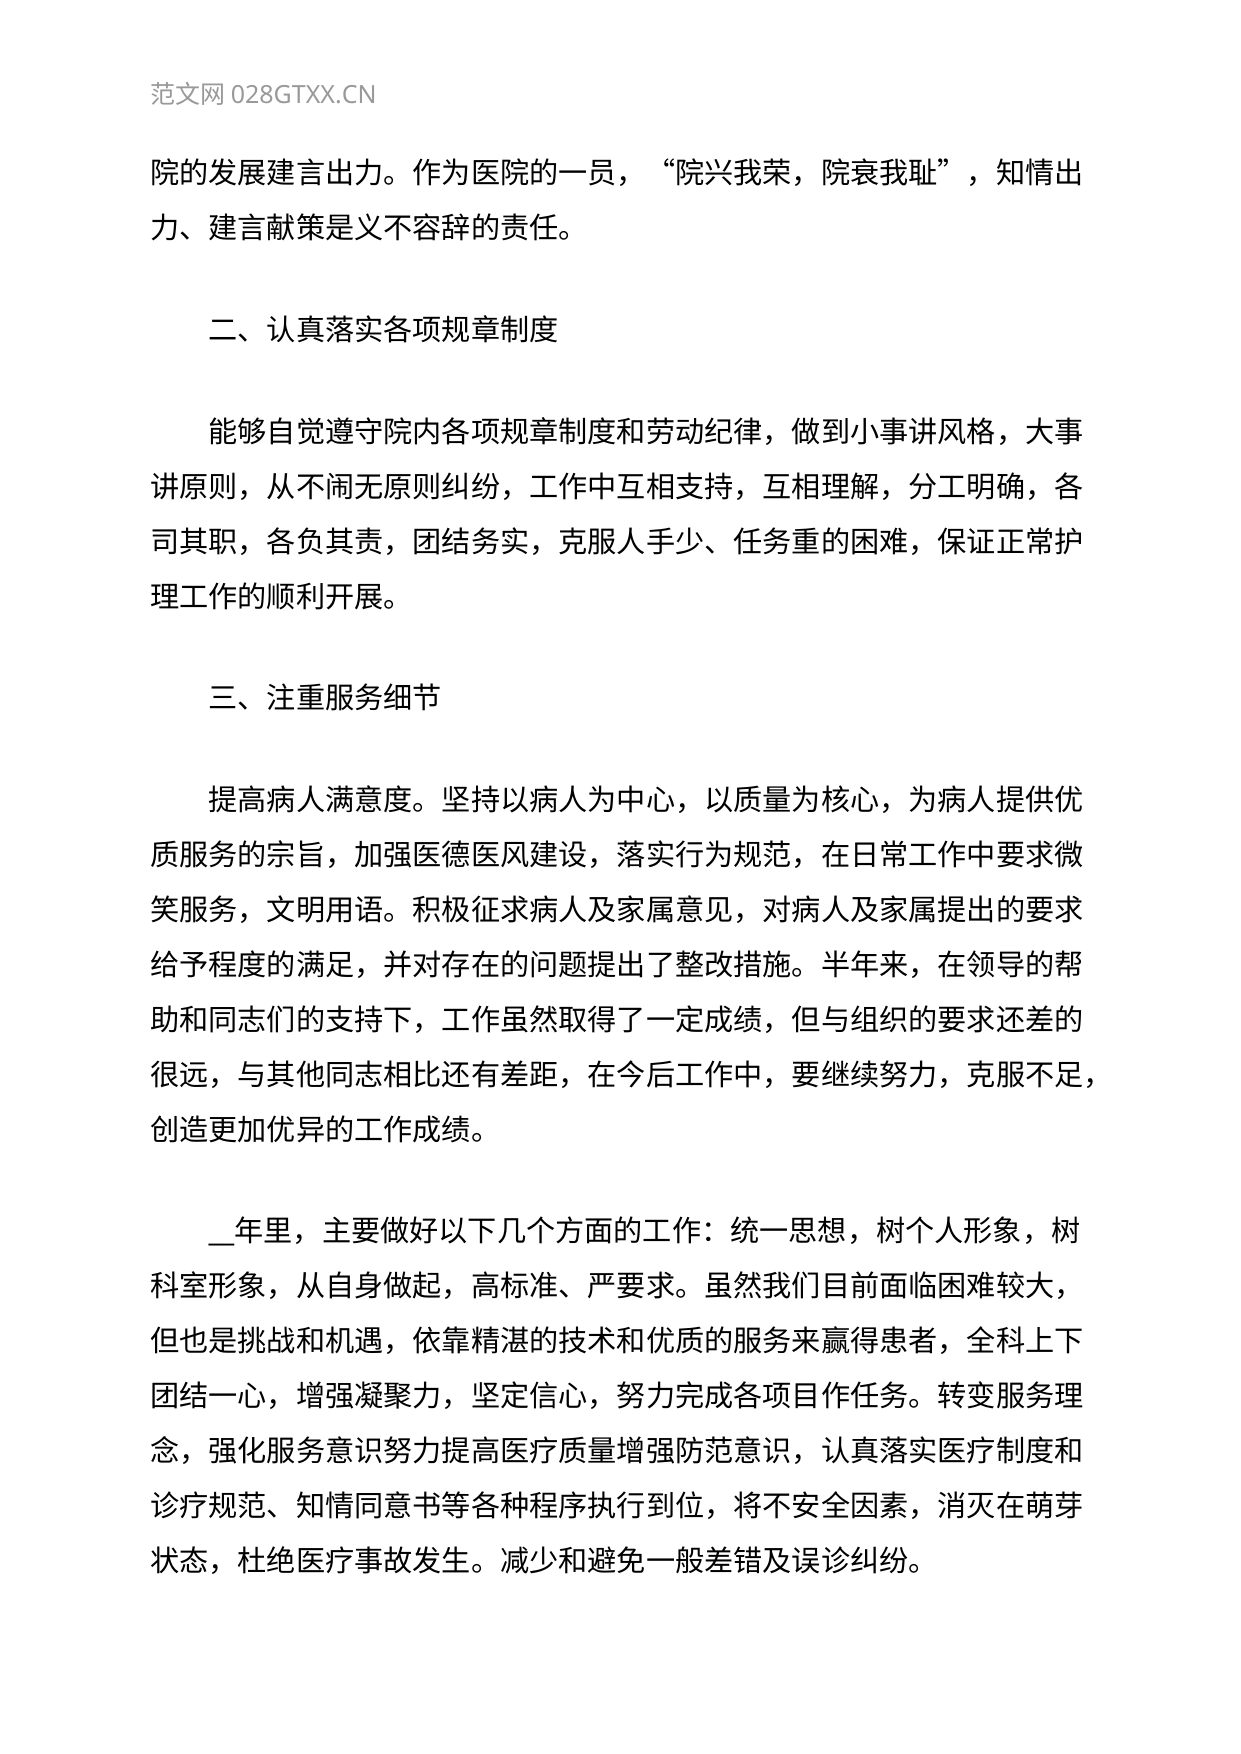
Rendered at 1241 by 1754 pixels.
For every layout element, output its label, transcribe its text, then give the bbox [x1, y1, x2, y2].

text 能够自觉遵守院内各项规章制度和劳动纪律，做到小事讲风格，大事讲原则，从不闹无原则纠纷，工作中互相支持，互相理解，分工明确，各司其职，各负其责，团结务实，克服人手少、任务重的困难，保证正常护理工作的顺利开展。 [150, 408, 1090, 615]
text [150, 150, 1090, 247]
text 二、认真落实各项规章制度 [150, 307, 1090, 349]
text 提高病人满意度。坚持以病人为中心，以质量为核心，为病人提供优质服务的宗旨，加强医德医风建设，落实行为规范，在日常工作中要求微笑服务，文明用语。积极征求病人及家属意见，对病人及家属提出的要求给予程度的满足，并对存在的问题提出了整改措施。半年来，在领导的帮助和同志们的支持下，工作虽然取得了一定成绩，但与组织的要求还差的很远，与其他同志相比还有差距，在今后工作中，要继续努力，克服不足，创造更加优异的工作成绩。 [150, 777, 1090, 1148]
text __年里，主要做好以下几个方面的工作：统一思想，树个人形象，树科室形象，从自身做起，高标准、严要求。虽然我们目前面临困难较大，但也是挑战和机遇，依靠精湛的技术和优质的服务来赢得患者，全科上下团结一心，增强凝聚力，坚定信心，努力完成各项目作任务。转变服务理念，强化服务意识努力提高医疗质量增强防范意识，认真落实医疗制度和诊疗规范、知情同意书等各种程序执行到位，将不安全因素，消灭在萌芽状态，杜绝医疗事故发生。减少和避免一般差错及误诊纠纷。 [150, 1208, 1090, 1579]
text 三、注重服务细节 [150, 675, 1090, 717]
